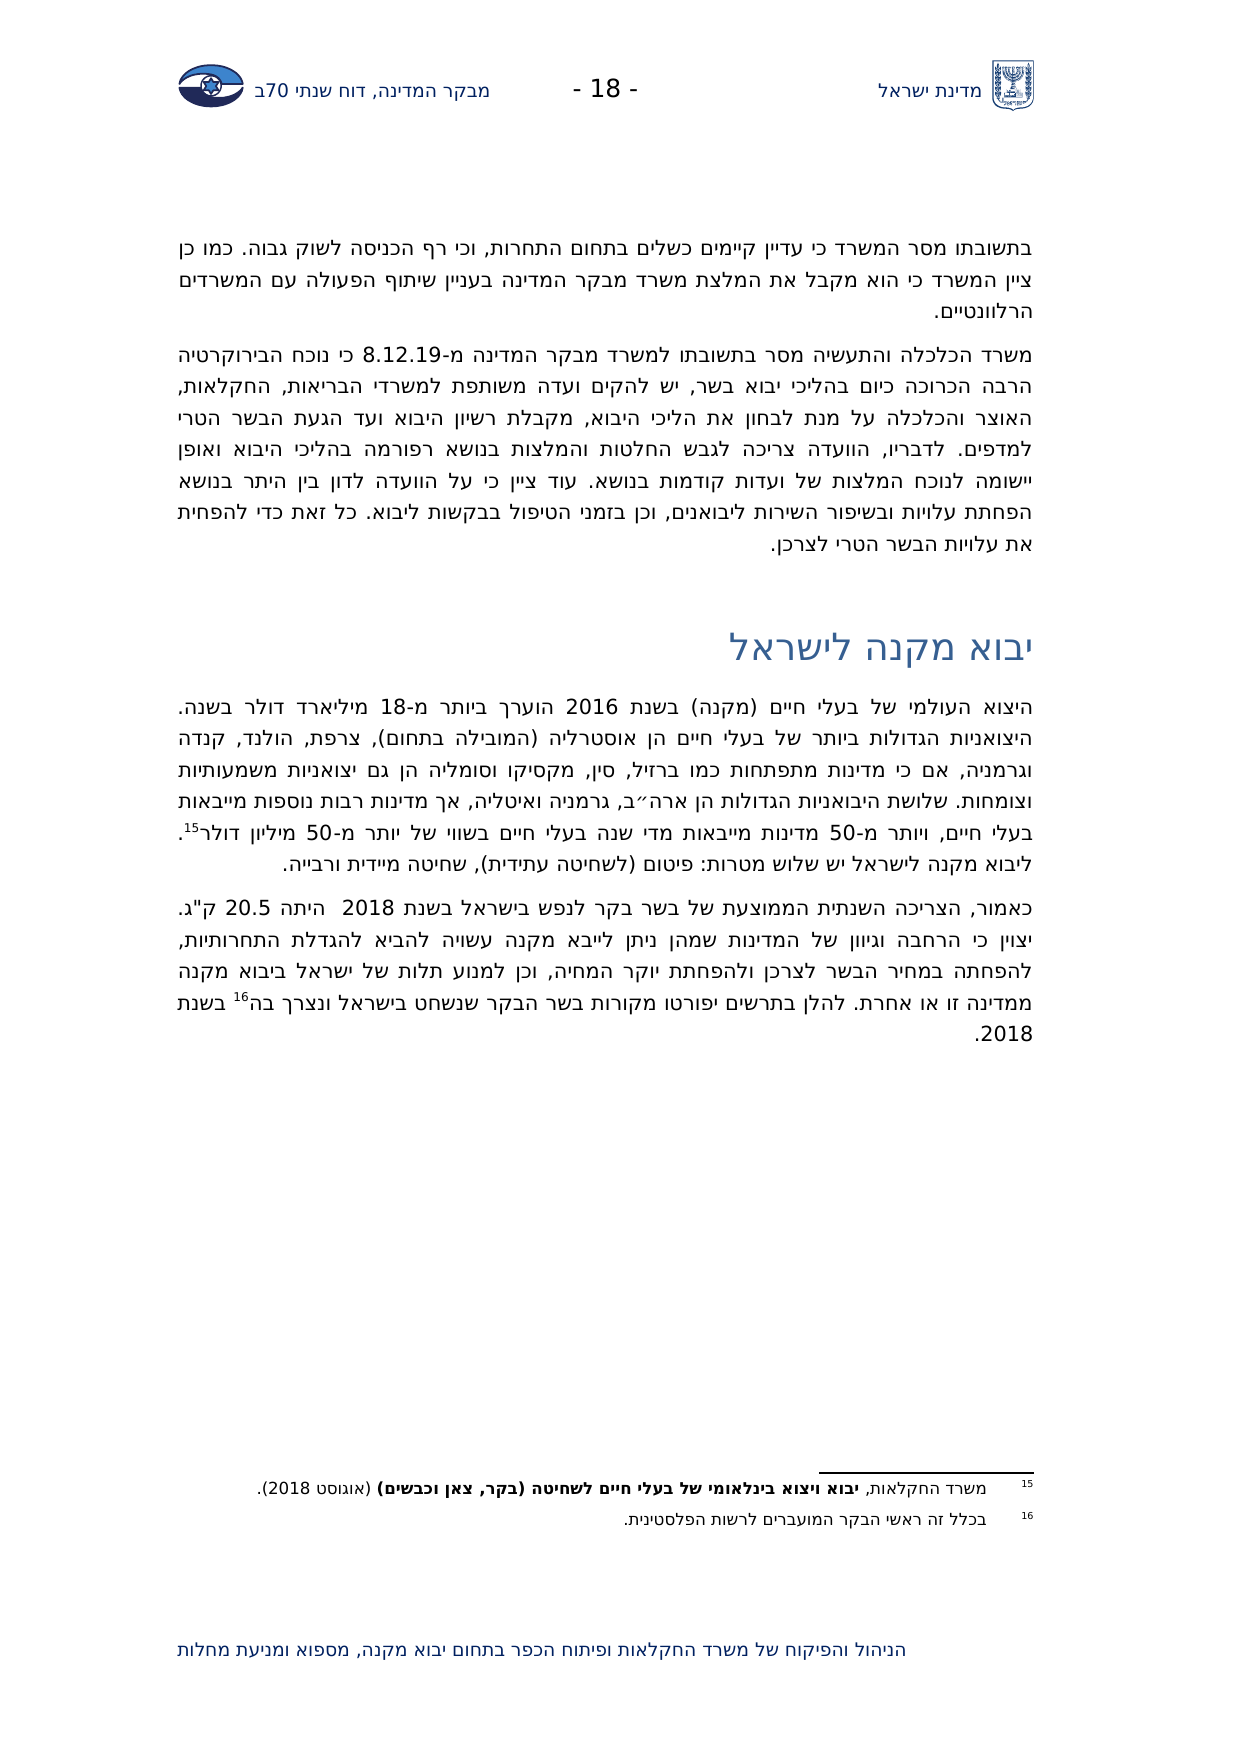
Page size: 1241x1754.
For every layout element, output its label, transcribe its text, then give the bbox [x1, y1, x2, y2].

text משרד הכלכלה והתעשיה מסר בתשובתו למשרד מבקר המדינה מ-8.12.19 כי נוכח הבירוקרטיה הרבה הכרוכה כיום בהליכי יבוא בשר, יש להקים ועדה משותפת למשרדי הבריאות, החקלאות, האוצר והכלכלה על מנת לבחון את הליכי היבוא, מקבלת רשיון היבוא ועד הגעת הבשר הטרי למדפים. לדבריו, הוועדה צריכה לגבש החלטות והמלצות בנושא רפורמה בהליכי היבוא ואופן יישומה לנוכח המלצות של ועדות קודמות בנושא. עוד ציין כי על הוועדה לדון בין היתר בנושא הפחתת עלויות ובשיפור השירות ליבואנים, וכן בזמני הטיפול בבקשות ליבוא. כל זאת כדי להפחית את עלויות הבשר הטרי לצרכן. [177, 343, 1033, 556]
text כאמור, הצריכה השנתית הממוצעת של בשר בקר לנפש בישראל בשנת 2018 היתה 20.5 ק"ג. יצוין כי הרחבה וגיוון של המדינות שמהן ניתן לייבא מקנה עשויה להביא להגדלת התחרותיות, להפחתה במחיר הבשר לצרכן ולהפחתת יוקר המחיה, וכן למנוע תלות של ישראל ביבוא מקנה ממדינה זו או אחרת. להלן בתרשים יפורטו מקורות בשר הבקר שנשחט בישראל ונצרך בה בשנת 2018. [177, 896, 1033, 1046]
text היצוא העולמי של בעלי חיים (מקנה) בשנת 2016 הוערך ביותר מ-18 מיליארד דולר בשנה. היצואניות הגדולות ביותר של בעלי חיים הן אוסטרליה (המובילה בתחום), צרפת, הולנד, קנדה וגרמניה, אם כי מדינות מתפתחות כמו ברזיל, סין, מקסיקו וסומליה הן גם יצואניות משמעותיות וצומחות. שלושת היבואניות הגדולות הן ארה״ב, גרמניה ואיטליה, אך מדינות רבות נוספות מייבאות בעלי חיים, ויותר מ-50 מדינות מייבאות מדי שנה בעלי חיים בשווי של יותר מ-50 מיליון דולר. ליבוא מקנה לישראל יש שלוש מטרות: פיטום (לשחיטה עתידית), שחיטה מיידית ורבייה. [177, 695, 1033, 877]
text בתשובתו מסר המשרד כי עדיין קיימים כשלים בתחום התחרות, וכי רף הכניסה לשוק גבוה. כמו כן ציין המשרד כי הוא מקבל את המלצת משרד מבקר המדינה בעניין שיתוף הפעולה עם המשרדים הרלוונטיים. [177, 236, 1033, 323]
text יבוא מקנה לישראל [177, 626, 1033, 669]
